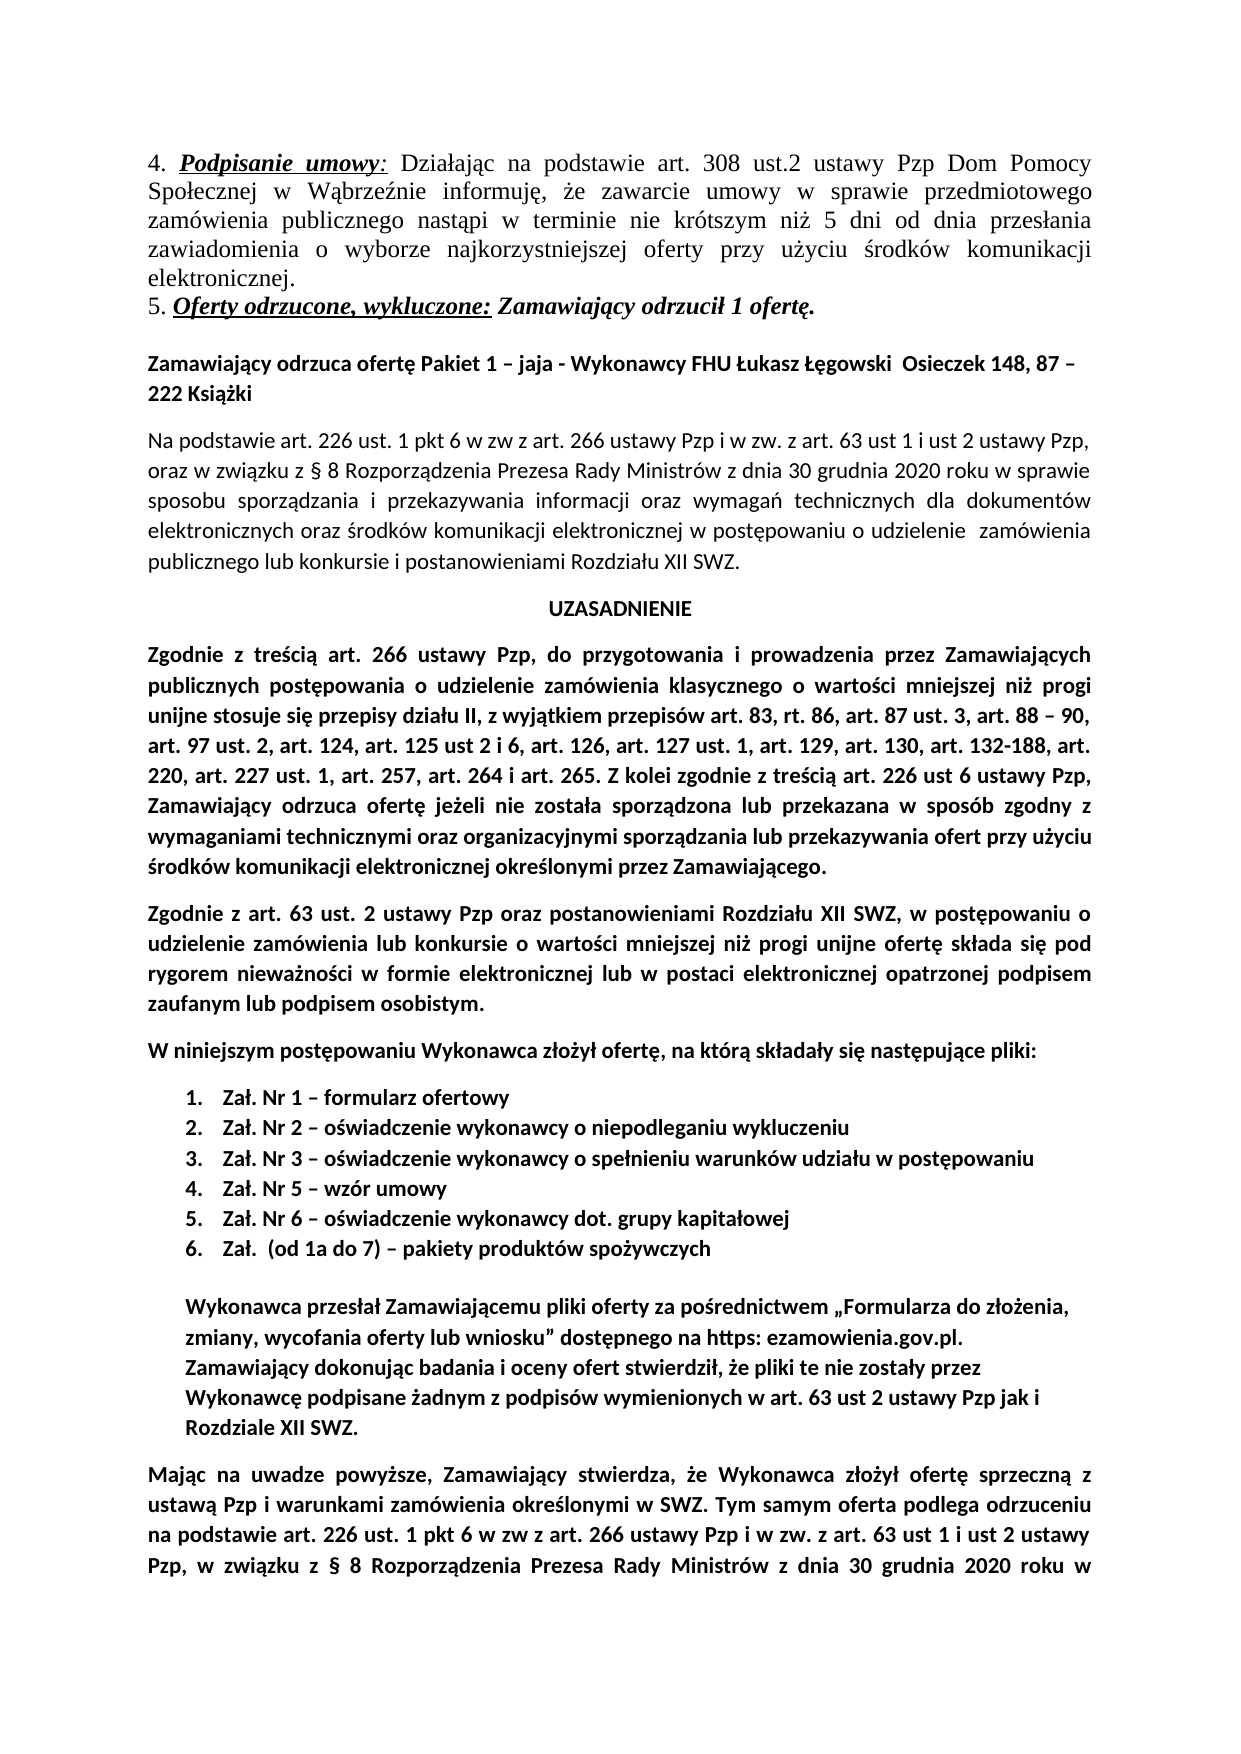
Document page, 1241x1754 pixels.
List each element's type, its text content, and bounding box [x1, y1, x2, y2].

list Zał. Nr 6 – oświadczenie wykonawcy dot. grupy kapitałowej [185, 1204, 1093, 1232]
text UZASADNIENIE [148, 594, 1093, 622]
text Zgodnie z treścią art. 266 ustawy Pzp, do przygotowania i prowadzenia przez Zamawiających publicznych postępowania o udzielenie zamówienia klasycznego o wartości mniejszej niż progi unijne stosuje się przepisy działu II, z wyjątkiem przepisów art. 83, rt. 86, art. 87 ust. 3, art. 88 – 90, art. 97 ust. 2, art. 124, art. 125 ust 2 i 6, art. 126, art. 127 ust. 1, art. 129, art. 130, art. 132-188, art. 220, art. 227 ust. 1, art. 257, art. 264 i art. 265. Z kolei zgodnie z treścią art. 226 ust 6 ustawy Pzp, Zamawiający odrzuca ofertę jeżeli nie została sporządzona lub przekazana w sposób zgodny z wymaganiami technicznymi oraz organizacyjnymi sporządzania lub przekazywania ofert przy użyciu środków komunikacji elektronicznej określonymi przez Zamawiającego. [148, 641, 1093, 880]
list Zał. Nr 3 – oświadczenie wykonawcy o spełnieniu warunków udziału w postępowaniu [185, 1144, 1093, 1172]
text Zamawiający odrzuca ofertę Pakiet 1 – jaja - Wykonawcy FHU Łukasz Łęgowski Osieczek 148, 87 – 222 Książki [148, 349, 1093, 407]
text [148, 1460, 1093, 1579]
list Zał. Nr 1 – formularz ofertowy [185, 1083, 1093, 1111]
text 4. Podpisanie umowy: Działając na podstawie art. 308 ust.2 ustawy Pzp Dom Pomocy Społecznej w Wąbrzeźnie informuję, że zawarcie umowy w sprawie przedmiotowego zamówienia publicznego nastąpi w terminie nie krótszym niż 5 dni od dnia przesłania zawiadomienia o wyborze najkorzystniejszej oferty przy użyciu środków komunikacji elektronicznej. [148, 148, 1093, 291]
text Wykonawca przesłał Zamawiającemu pliki oferty za pośrednictwem „Formularza do złożenia, zmiany, wycofania oferty lub wniosku” dostępnego na https: ezamowienia.gov.pl. Zamawiający dokonując badania i oceny ofert stwierdził, że pliki te nie zostały przez Wykonawcę podpisane żadnym z podpisów wymienionych w art. 63 ust 2 ustawy Pzp jak i Rozdziale XII SWZ. [185, 1292, 1093, 1441]
text Na podstawie art. 226 ust. 1 pkt 6 w zw z art. 266 ustawy Pzp i w zw. z art. 63 ust 1 i ust 2 ustawy Pzp, oraz w związku z § 8 Rozporządzenia Prezesa Rady Ministrów z dnia 30 grudnia 2020 roku w sprawie sposobu sporządzania i przekazywania informacji oraz wymagań technicznych dla dokumentów elektronicznych oraz środków komunikacji elektronicznej w postępowaniu o udzielenie zamówienia publicznego lub konkursie i postanowieniami Rozdziału XII SWZ. [148, 426, 1093, 575]
list Zał. Nr 2 – oświadczenie wykonawcy o niepodleganiu wykluczeniu [185, 1113, 1093, 1141]
text Zgodnie z art. 63 ust. 2 ustawy Pzp oraz postanowieniami Rozdziału XII SWZ, w postępowaniu o udzielenie zamówienia lub konkursie o wartości mniejszej niż progi unijne ofertę składa się pod rygorem nieważności w formie elektronicznej lub w postaci elektronicznej opatrzonej podpisem zaufanym lub podpisem osobistym. [148, 899, 1093, 1017]
list Zał. (od 1a do 7) – pakiety produktów spożywczych [185, 1234, 1093, 1262]
text W niniejszym postępowaniu Wykonawca złożył ofertę, na którą składały się następujące pliki: [148, 1036, 1093, 1064]
text 5. Oferty odrzucone, wykluczone: Zamawiający odrzucił 1 ofertę. [148, 291, 1093, 320]
list Zał. Nr 5 – wzór umowy [185, 1174, 1093, 1202]
